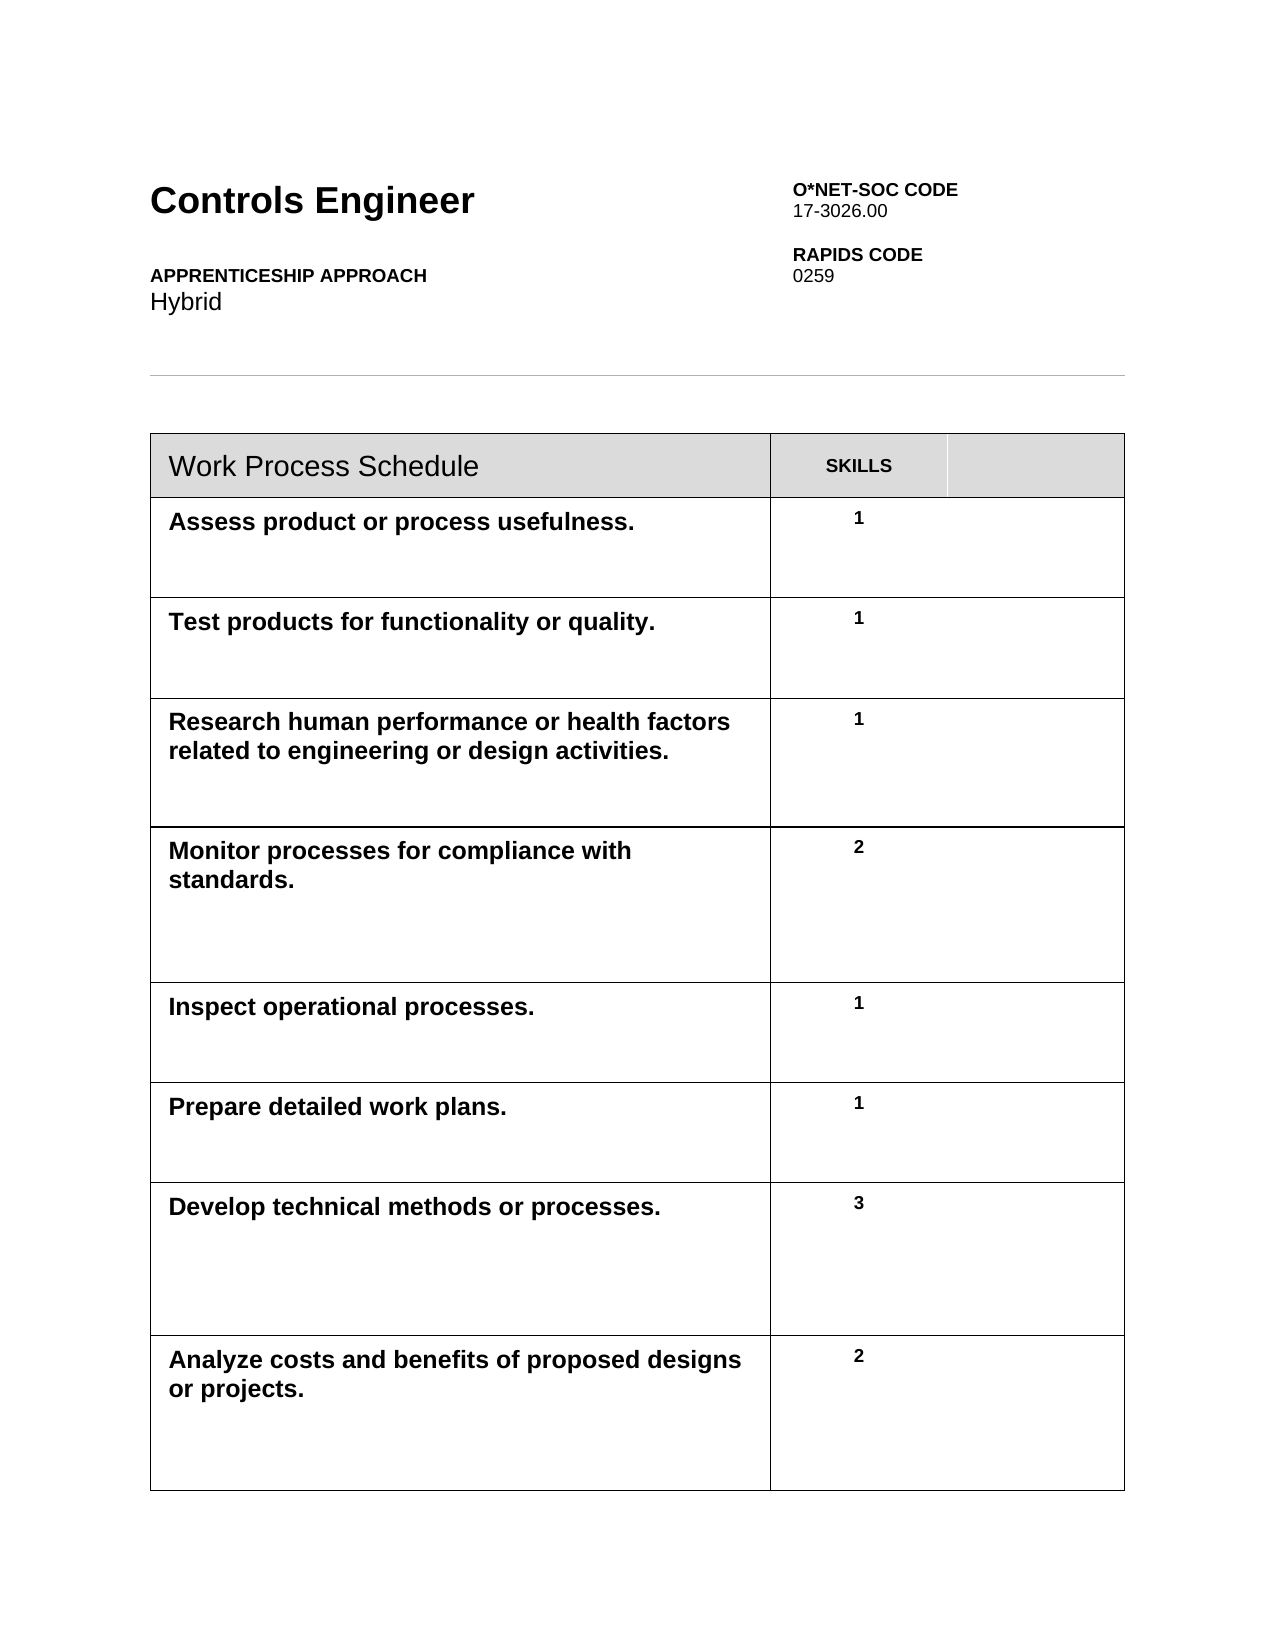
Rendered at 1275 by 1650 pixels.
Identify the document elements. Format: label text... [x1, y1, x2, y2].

table_cell Develop technical methods or processes. Assist engineers in developing, building, or testing prototypes or new products, processes, or procedures. Develop or implement programs to address problems related to production, materials, safety, or quality. Develop production, inventory, or quality assurance programs. [151, 1183, 770, 1335]
table_cell 2 [771, 1336, 947, 1490]
text RAPIDS CODE [793, 243, 1125, 265]
table_cell 1 [771, 983, 947, 1082]
table_header [948, 434, 1124, 497]
table_cell 1 [771, 498, 947, 597]
table_cell Inspect operational processes. Verify that equipment is being operated and maintained according to quality assurance standards by observing worker performance. [151, 983, 770, 1082]
table_cell [948, 598, 1124, 697]
table_cell [948, 498, 1124, 597]
text Controls Engineer [150, 179, 719, 222]
text APPRENTICESHIP APPROACH [150, 265, 719, 287]
text O*NET-SOC CODE [793, 179, 1125, 200]
text 17-3026.00 [793, 200, 1125, 222]
table_cell Research human performance or health factors related to engineering or design activities. Study time, motion, methods, or speed involved in maintenance, production, or other operations to establish standard production rate or improve efficiency. [151, 699, 770, 826]
table_cell 3 [771, 1183, 947, 1335]
table_cell [948, 1083, 1124, 1182]
table_cell [948, 828, 1124, 982]
table_cell [948, 983, 1124, 1082]
table_header SKILLS [771, 434, 947, 497]
table_cell [948, 699, 1124, 826]
table_cell Prepare detailed work plans. Aid in planning work assignments in accordance with worker performance, machine capacity, production schedules, or anticipated delays. [151, 1083, 770, 1182]
table_cell 1 [771, 598, 947, 697]
table_cell Test products for functionality or quality. Test selected products at specified stages in the production process for performance characteristics or adherence to specifications. [151, 598, 770, 697]
table_header Work Process Schedule [151, 434, 770, 497]
table_cell Analyze costs and benefits of proposed designs or projects. Analyze, estimate, or report production costs. Conduct statistical studies to analyze or compare production costs for sustainable and nonsustainable designs. [151, 1336, 770, 1490]
table_cell 1 [771, 699, 947, 826]
text Hybrid [150, 287, 719, 315]
table_cell 1 [771, 1083, 947, 1182]
table_cell Monitor processes for compliance with standards. Read worker logs, product processing sheets, or specification sheets to verify that records adhere to quality assurance specifications. Evaluate industrial operations for compliance with permits or regulations related to the generation, storage, treatment, transportation, or disposal of hazardous materials or waste. [151, 828, 770, 982]
table_cell 2 [771, 828, 947, 982]
table_cell [948, 1336, 1124, 1490]
table_cell [948, 1183, 1124, 1335]
text 0259 [793, 265, 1125, 287]
table_cell Assess product or process usefulness. Compile and evaluate statistical data to determine and maintain quality and reliability of products. [151, 498, 770, 597]
